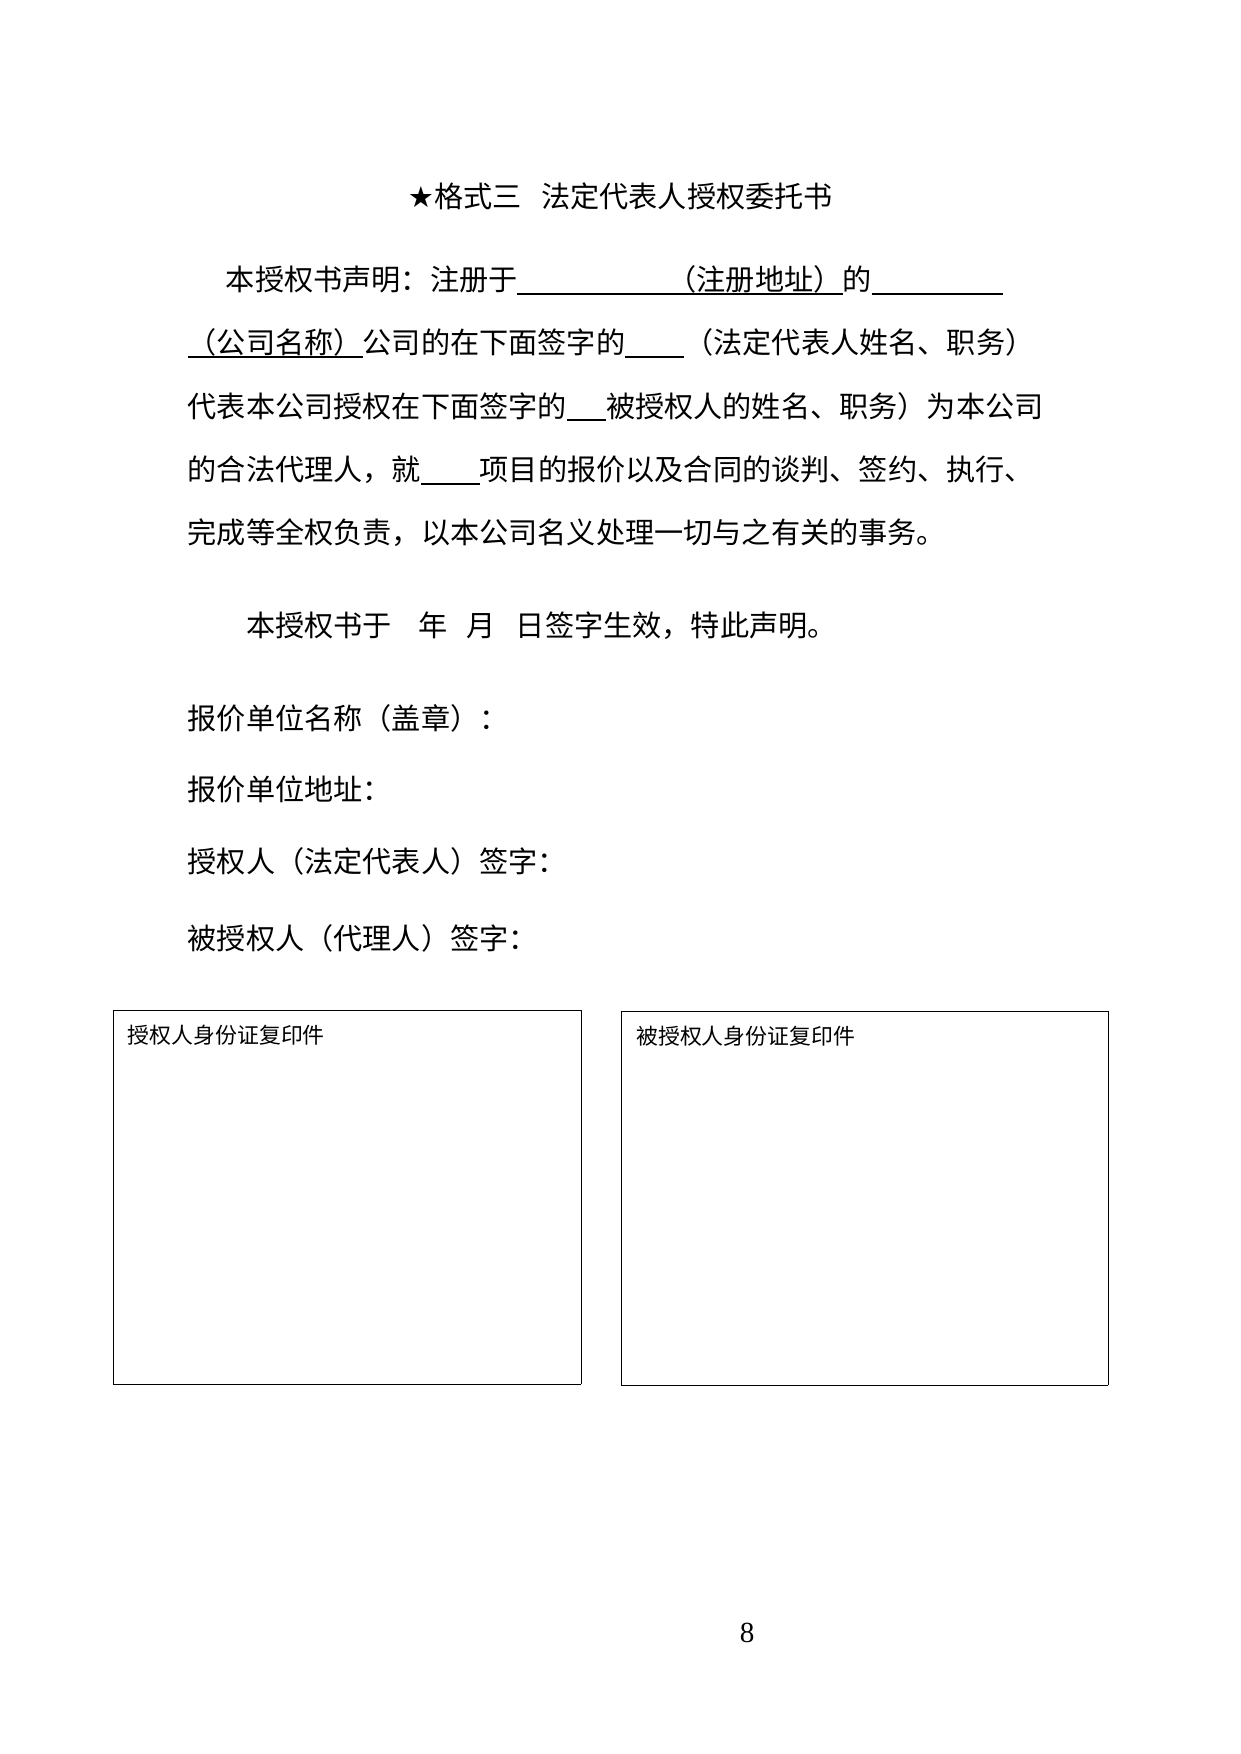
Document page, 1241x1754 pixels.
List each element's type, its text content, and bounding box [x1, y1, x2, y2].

text 授权人（法定代表人）签字： [187, 838, 1053, 880]
text 本授权书声明：注册于 （注册地址）的 （公司名称）公司的在下面签字的 （法定代表人姓名、职务）代表本公司授权在下面签字的 被授权人的姓名、职务）为本公司的合法代理人，就 项目的报价以及合同的谈判、签约、执行、完成等全权负责，以本公司名义处理一切与之有关的事务。 [187, 256, 1053, 552]
text 本授权书于 年 月 日签字生效，特此声明。 [187, 603, 1053, 645]
text 报价单位名称（盖章）： [187, 695, 1053, 737]
text 报价单位地址： [187, 767, 1053, 809]
text 被授权人（代理人）签字： [187, 909, 1053, 958]
text ★格式三 法定代表人授权委托书 [187, 162, 1053, 227]
